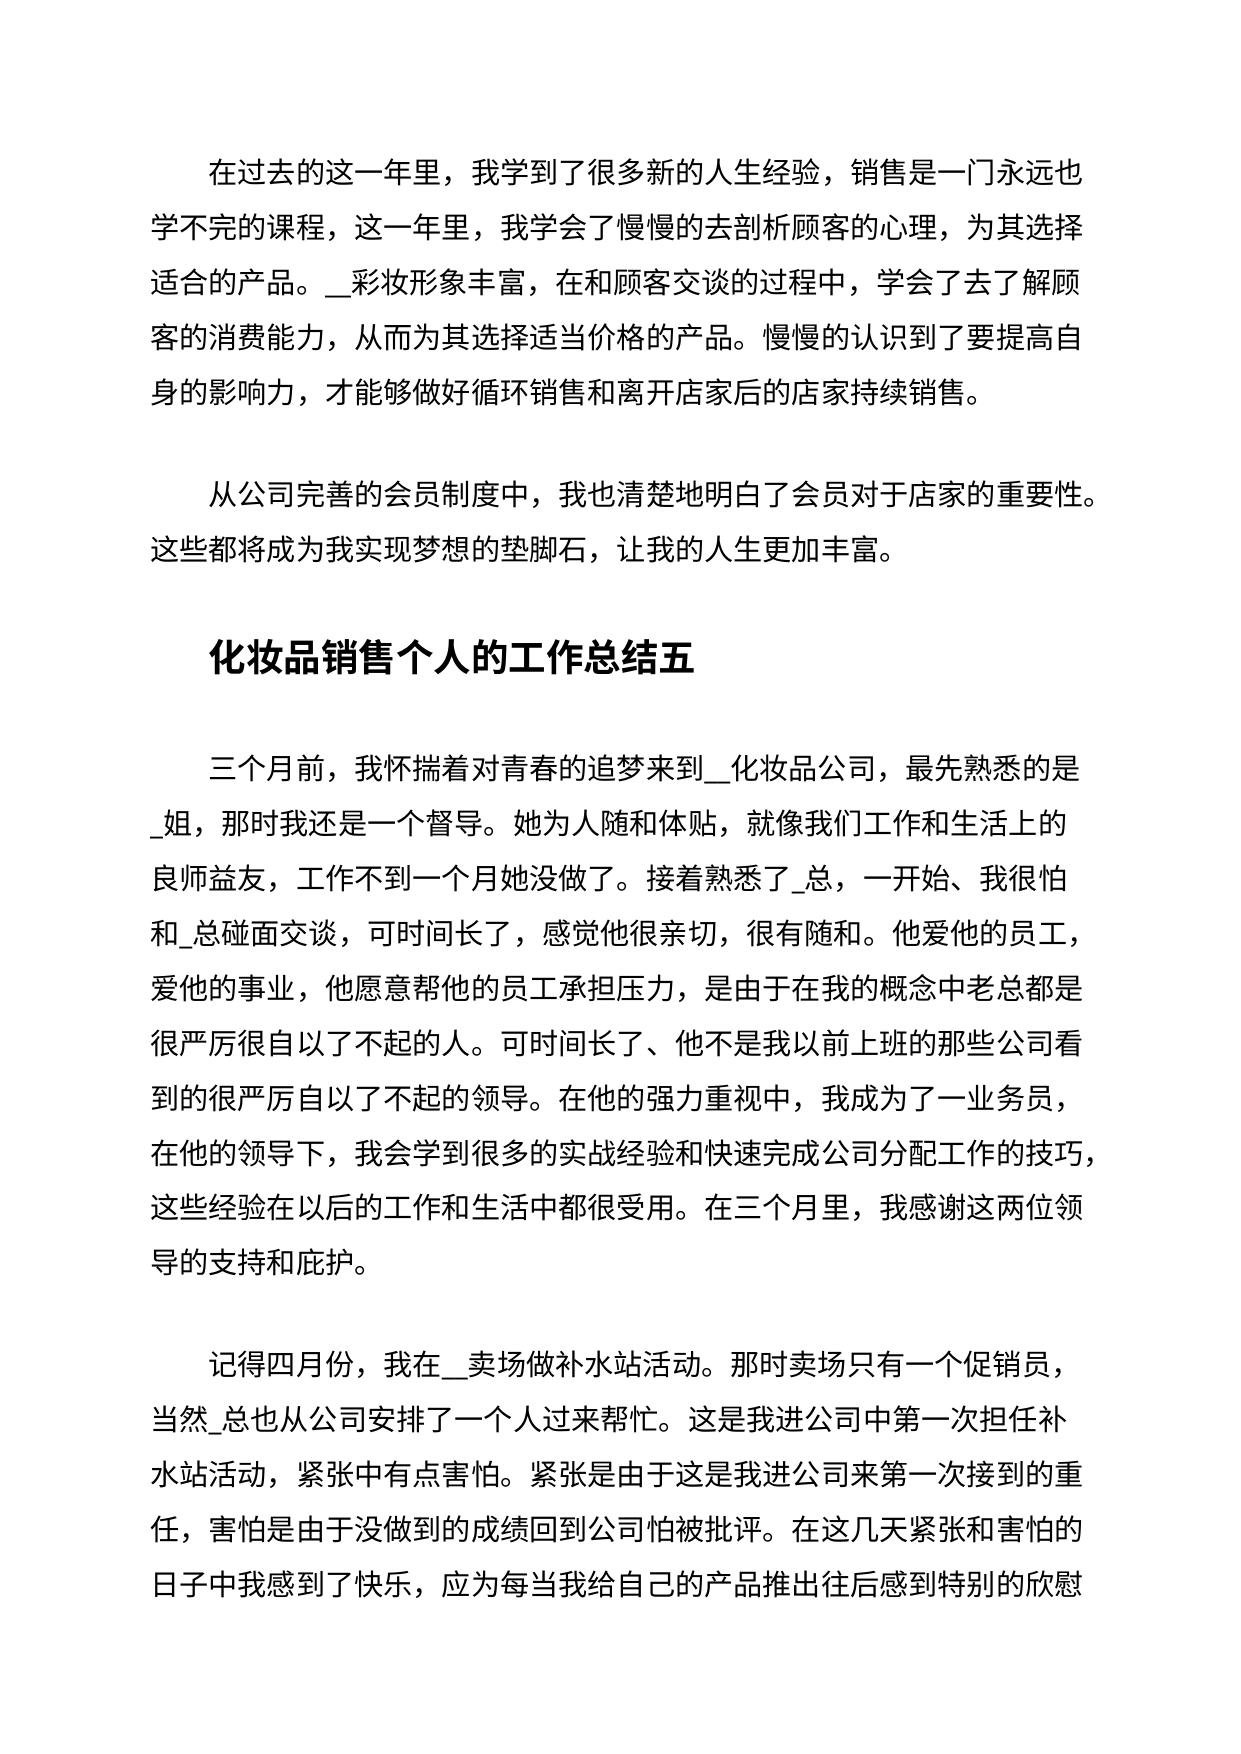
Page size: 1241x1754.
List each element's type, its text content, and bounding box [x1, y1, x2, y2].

text 在过去的这一年里，我学到了很多新的人生经验，销售是一门永远也学不完的课程，这一年里，我学会了慢慢的去剖析顾客的心理，为其选择适合的产品。__彩妆形象丰富，在和顾客交谈的过程中，学会了去了解顾客的消费能力，从而为其选择适当价格的产品。慢慢的认识到了要提高自身的影响力，才能够做好循环销售和离开店家后的店家持续销售。 [150, 150, 1090, 412]
text 化妆品销售个人的工作总结五 [150, 628, 1090, 682]
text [150, 1342, 1090, 1604]
text 三个月前，我怀揣着对青春的追梦来到__化妆品公司，最先熟悉的是_姐，那时我还是一个督导。她为人随和体贴，就像我们工作和生活上的良师益友，工作不到一个月她没做了。接着熟悉了_总，一开始、我很怕和_总碰面交谈，可时间长了，感觉他很亲切，很有随和。他爱他的员工，爱他的事业，他愿意帮他的员工承担压力，是由于在我的概念中老总都是很严厉很自以了不起的人。可时间长了、他不是我以前上班的那些公司看到的很严厉自以了不起的领导。在他的强力重视中，我成为了一业务员，在他的领导下，我会学到很多的实战经验和快速完成公司分配工作的技巧，这些经验在以后的工作和生活中都很受用。在三个月里，我感谢这两位领导的支持和庇护。 [150, 746, 1090, 1282]
text 从公司完善的会员制度中，我也清楚地明白了会员对于店家的重要性。这些都将成为我实现梦想的垫脚石，让我的人生更加丰富。 [150, 471, 1090, 569]
